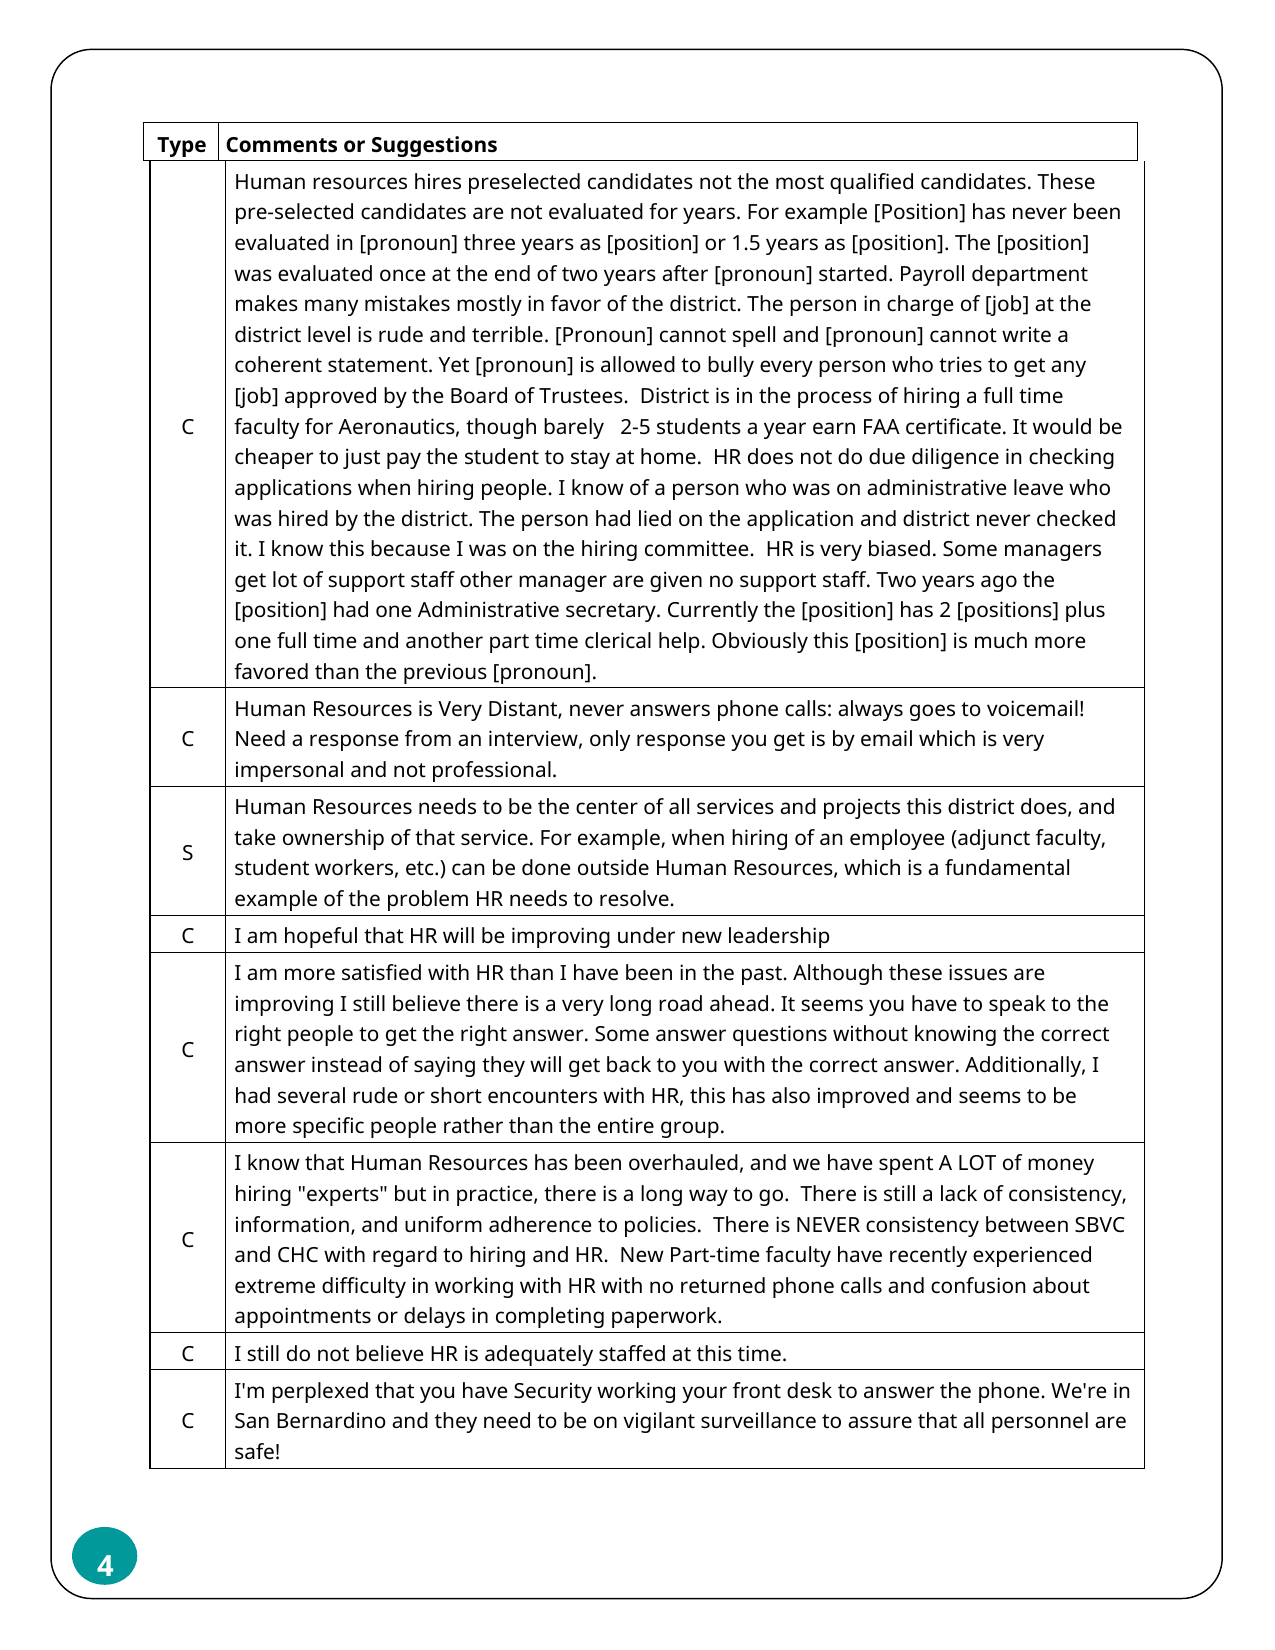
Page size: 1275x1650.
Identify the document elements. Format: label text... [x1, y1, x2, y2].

table_cell I am more satisfied with HR than I have been in the past. Although these issues are improving I still believe there is a very long road ahead. It seems you have to speak to the right people to get the right answer. Some answer questions without knowing the correct answer instead of saying they will get back to you with the correct answer. Additionally, I had several rude or short encounters with HR, this has also improved and seems to be more specific people rather than the entire group. [226, 953, 1144, 1142]
table_cell I'm perplexed that you have Security working your front desk to answer the phone. We're in San Bernardino and they need to be on vigilant surveillance to assure that all personnel are safe! [226, 1370, 1144, 1467]
table_cell C [151, 1333, 225, 1369]
table_header Human resources hires preselected candidates not the most qualified candidates. These pre-selected candidates are not evaluated for years. For example [Position] has never been evaluated in [pronoun] three years as [position] or 1.5 years as [position]. The [position] was evaluated once at the end of two years after [pronoun] started. Payroll department makes many mistakes mostly in favor of the district. The person in charge of [job] at the district level is rude and terrible. [Pronoun] cannot spell and [pronoun] cannot write a coherent statement. Yet [pronoun] is allowed to bully every person who tries to get any [job] approved by the Board of Trustees. District is in the process of hiring a full time faculty for Aeronautics, though barely 2-5 students a year earn FAA certificate. It would be cheaper to just pay the student to stay at home. HR does not do due diligence in checking applications when hiring people. I know of a person who was on administrative leave who was hired by the district. The person had lied on the application and district never checked it. I know this because I was on the hiring committee. HR is very biased. Some managers get lot of support staff other manager are given no support staff. Two years ago the [position] had one Administrative secretary. Currently the [position] has 2 [positions] plus one full time and another part time clerical help. Obviously this [position] is much more favored than the previous [pronoun]. [226, 161, 1144, 687]
table_cell I am hopeful that HR will be improving under new leadership [226, 916, 1144, 952]
table_cell I know that Human Resources has been overhauled, and we have spent A LOT of money hiring "experts" but in practice, there is a long way to go. There is still a lack of consistency, information, and uniform adherence to policies. There is NEVER consistency between SBVC and CHC with regard to hiring and HR. New Part-time faculty have recently experienced extreme difficulty in working with HR with no returned phone calls and confusion about appointments or delays in completing paperwork. [226, 1143, 1144, 1332]
table_cell C [151, 1370, 225, 1467]
table_cell S [151, 787, 225, 914]
table_cell C [151, 916, 225, 952]
table_header C [151, 161, 225, 687]
table_cell C [151, 953, 225, 1142]
table_cell I still do not believe HR is adequately staffed at this time. [226, 1333, 1144, 1369]
table_cell C [151, 1143, 225, 1332]
table_cell C [151, 688, 225, 786]
table_cell Human Resources needs to be the center of all services and projects this district does, and take ownership of that service. For example, when hiring of an employee (adjunct faculty, student workers, etc.) can be done outside Human Resources, which is a fundamental example of the problem HR needs to resolve. [226, 787, 1144, 914]
table_cell Human Resources is Very Distant, never answers phone calls: always goes to voicemail! Need a response from an interview, only response you get is by email which is very impersonal and not professional. [226, 688, 1144, 786]
